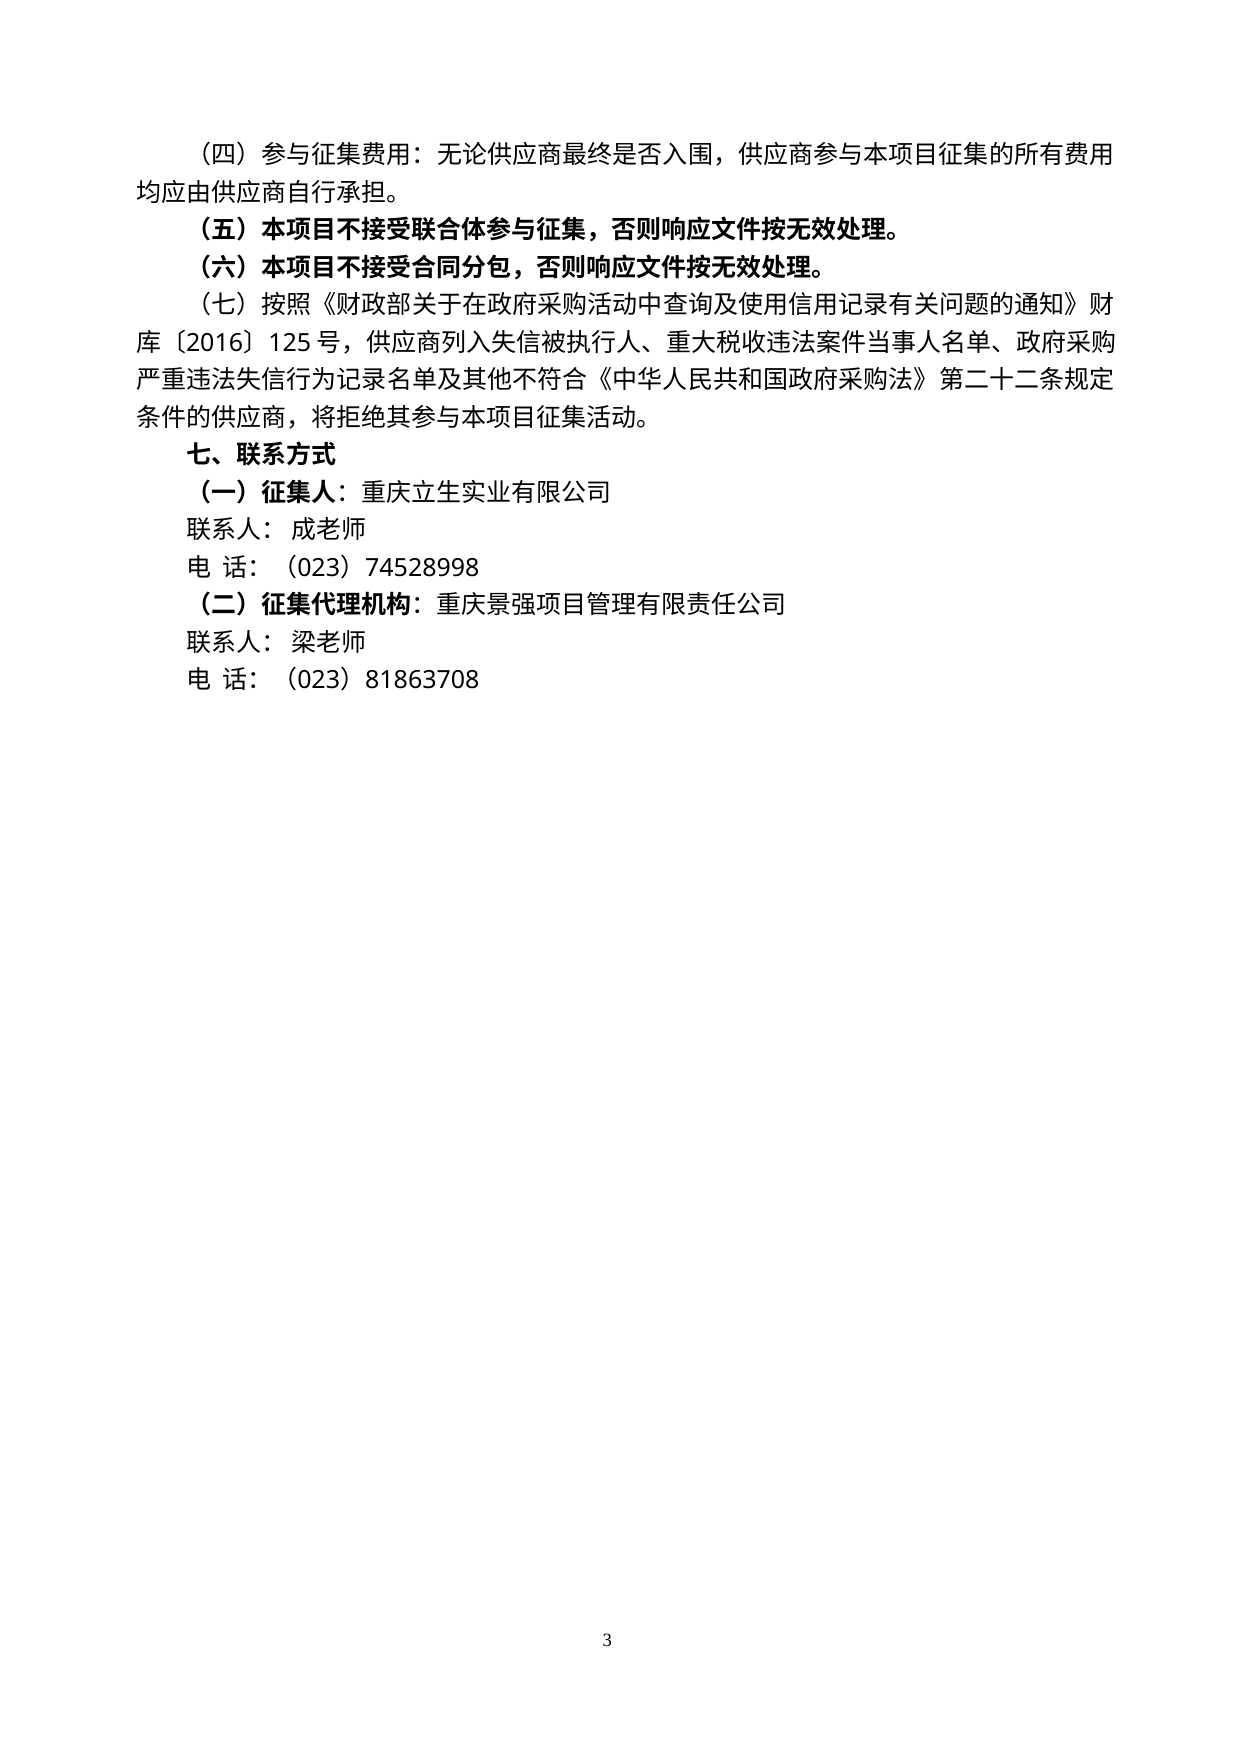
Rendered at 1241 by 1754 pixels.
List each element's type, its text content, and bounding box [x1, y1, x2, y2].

subtitle 七、联系方式 [136, 434, 1116, 471]
text 联系人： 梁老师 [136, 621, 1116, 659]
text 电 话：（023）81863708 [136, 659, 1116, 696]
text （一）征集人：重庆立生实业有限公司 [136, 471, 1116, 509]
text 联系人： 成老师 [136, 509, 1116, 546]
text 电 话：（023）74528998 [136, 546, 1116, 584]
text （二）征集代理机构：重庆景强项目管理有限责任公司 [136, 584, 1116, 621]
text （四）参与征集费用：无论供应商最终是否入围，供应商参与本项目征集的所有费用均应由供应商自行承担。 [136, 134, 1116, 209]
text （七）按照《财政部关于在政府采购活动中查询及使用信用记录有关问题的通知》财库〔2016〕125号，供应商列入失信被执行人、重大税收违法案件当事人名单、政府采购严重违法失信行为记录名单及其他不符合《中华人民共和国政府采购法》第二十二条规定条件的供应商，将拒绝其参与本项目征集活动。 [136, 284, 1116, 434]
text （五）本项目不接受联合体参与征集，否则响应文件按无效处理。 [136, 209, 1116, 246]
text （六）本项目不接受合同分包，否则响应文件按无效处理。 [136, 246, 1116, 284]
